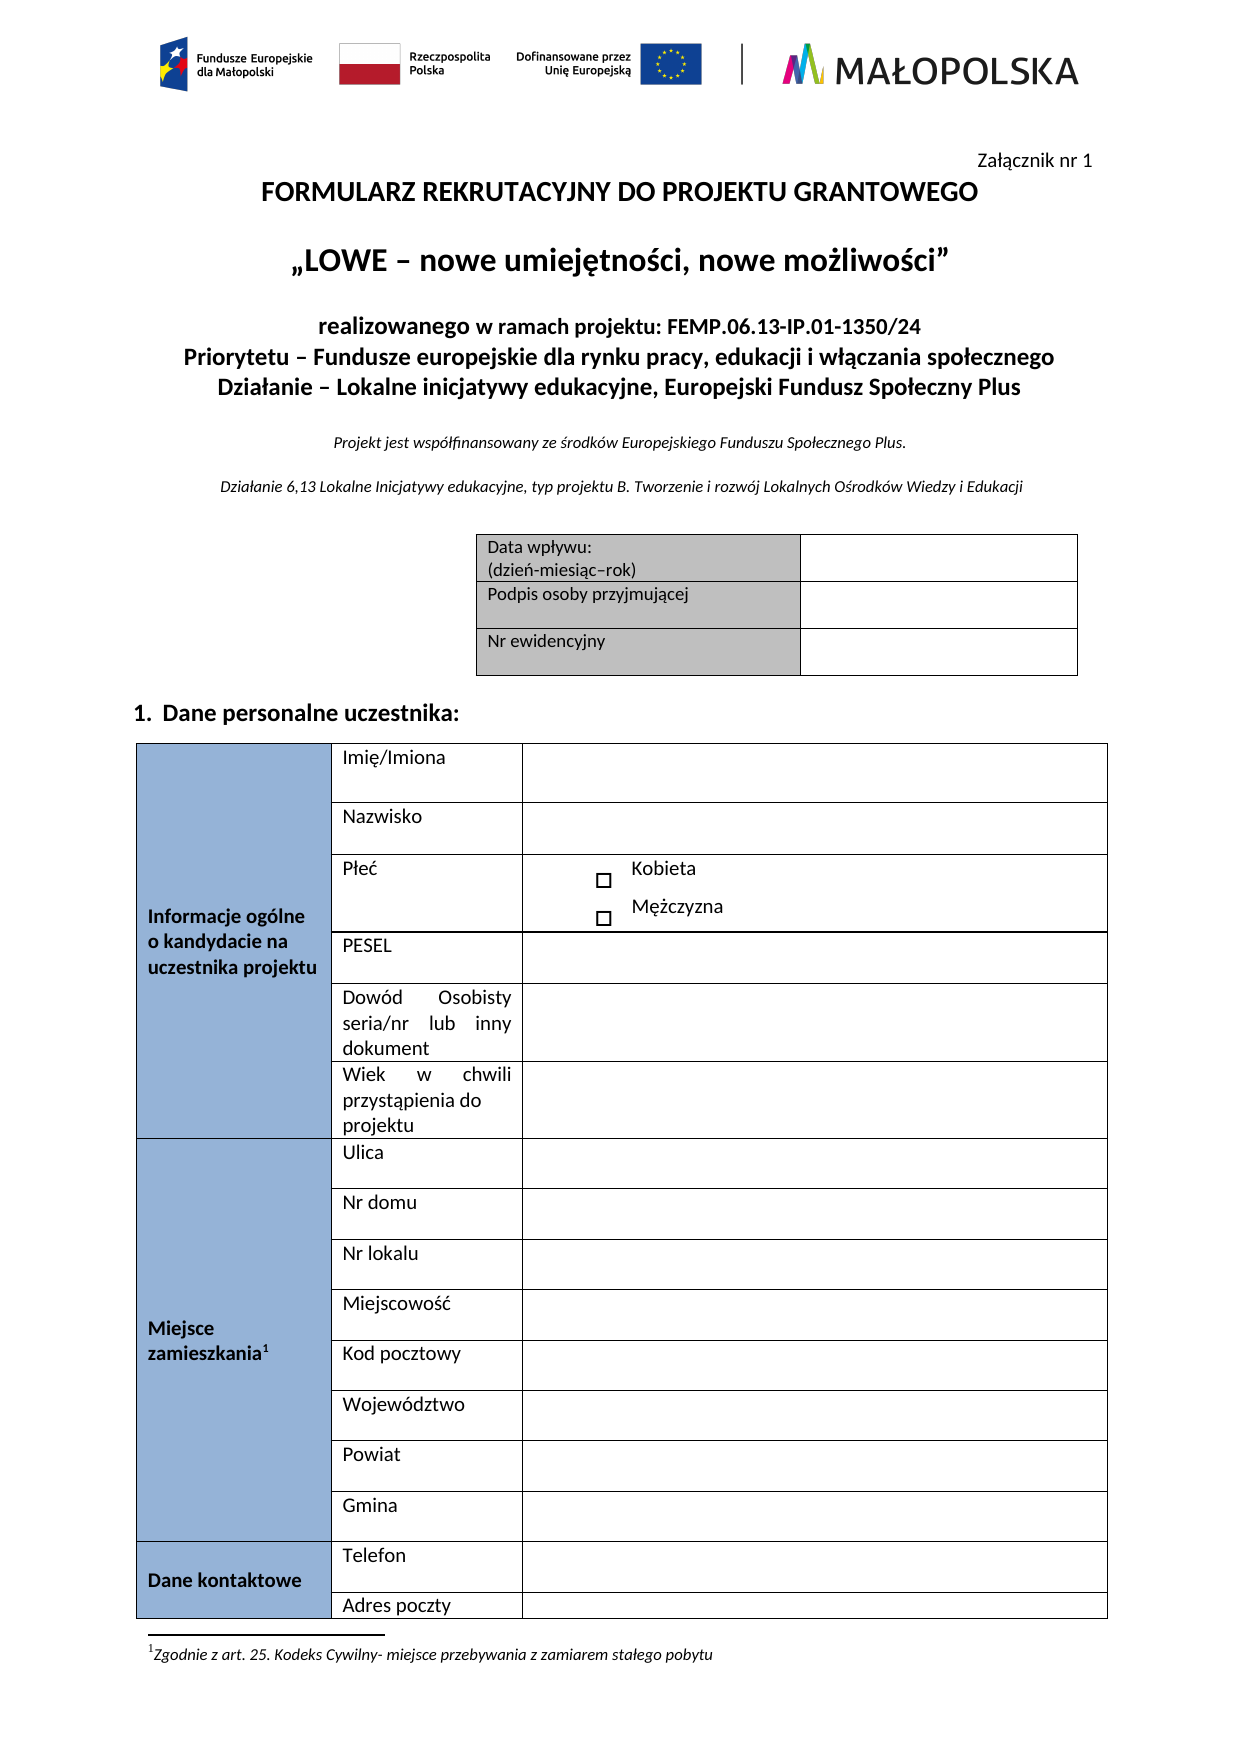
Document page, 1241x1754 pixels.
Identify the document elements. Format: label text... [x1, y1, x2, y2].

table_cell Nr domu [332, 1189, 522, 1239]
table_cell Telefon [332, 1542, 522, 1592]
table_cell PESEL [332, 933, 522, 983]
table_cell [523, 1492, 1107, 1541]
table_cell [801, 629, 1077, 675]
picture [147, 23, 1093, 105]
table_cell [523, 1189, 1107, 1239]
table_cell [523, 1593, 1107, 1618]
table_header Data wpływu: (dzień-miesiąc–rok) [477, 535, 800, 581]
table_cell [523, 1391, 1107, 1440]
table_cell Nr lokalu [332, 1240, 522, 1289]
table_cell Województwo [332, 1391, 522, 1440]
table_cell Dane kontaktowe [137, 1542, 331, 1618]
table_cell Kobieta Mężczyzna [523, 855, 1107, 931]
table_cell Płeć [332, 855, 522, 931]
table_cell [523, 1139, 1107, 1188]
table_cell [801, 582, 1077, 628]
table_cell Wiek w chwili przystąpienia do projektu [332, 1062, 522, 1138]
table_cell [332, 1593, 522, 1618]
text Działanie – Lokalne inicjatywy edukacyjne, Europejski Fundusz Społeczny Plus [148, 371, 1091, 402]
table_cell [523, 984, 1107, 1061]
table_cell [523, 1341, 1107, 1390]
table_cell Ulica [332, 1139, 522, 1188]
table_cell [523, 1290, 1107, 1339]
table_header Imię/Imiona [332, 744, 522, 802]
text Załącznik nr 1 [148, 148, 1093, 173]
table_cell Kod pocztowy [332, 1341, 522, 1390]
table_cell [523, 1240, 1107, 1289]
table_cell Nazwisko [332, 803, 522, 854]
table_header Informacje ogólne o kandydacie na uczestnika projektu [137, 744, 331, 1138]
text Projekt jest współfinansowany ze środków Europejskiego Funduszu Społecznego Plus. [148, 432, 1093, 453]
text Działanie 6,13 Lokalne Inicjatywy edukacyjne, typ projektu B. Tworzenie i rozwój Lokalnych Ośrodków Wiedzy i Edukacji [148, 477, 1093, 497]
table_cell Podpis osoby przyjmującej [477, 582, 800, 628]
text FORMULARZ REKRUTACYJNY DO PROJEKTU GRANTOWEGO [148, 173, 1093, 209]
text „LOWE – nowe umiejętności, nowe możliwości” [148, 239, 1093, 280]
table_cell Nr ewidencyjny [477, 629, 800, 675]
table_cell Gmina [332, 1492, 522, 1541]
table_cell [523, 1441, 1107, 1491]
table_cell [523, 1542, 1107, 1592]
text realizowanego w ramach projektu: FEMP.06.13-IP.01-1350/24 [148, 310, 1091, 341]
list Dane personalne uczestnika: [133, 697, 1093, 728]
table_header [523, 744, 1107, 802]
table_cell [523, 803, 1107, 854]
table_cell Powiat [332, 1441, 522, 1491]
text Priorytetu – Fundusze europejskie dla rynku pracy, edukacji i włączania społecznego [148, 341, 1091, 371]
table_cell Dowód Osobisty seria/nr lub inny dokument [332, 984, 522, 1061]
table_cell Miejscowość [332, 1290, 522, 1339]
table_cell Miejsce zamieszkania [137, 1139, 331, 1541]
table_cell [523, 1062, 1107, 1138]
table_cell [523, 933, 1107, 983]
table_header [801, 535, 1077, 581]
